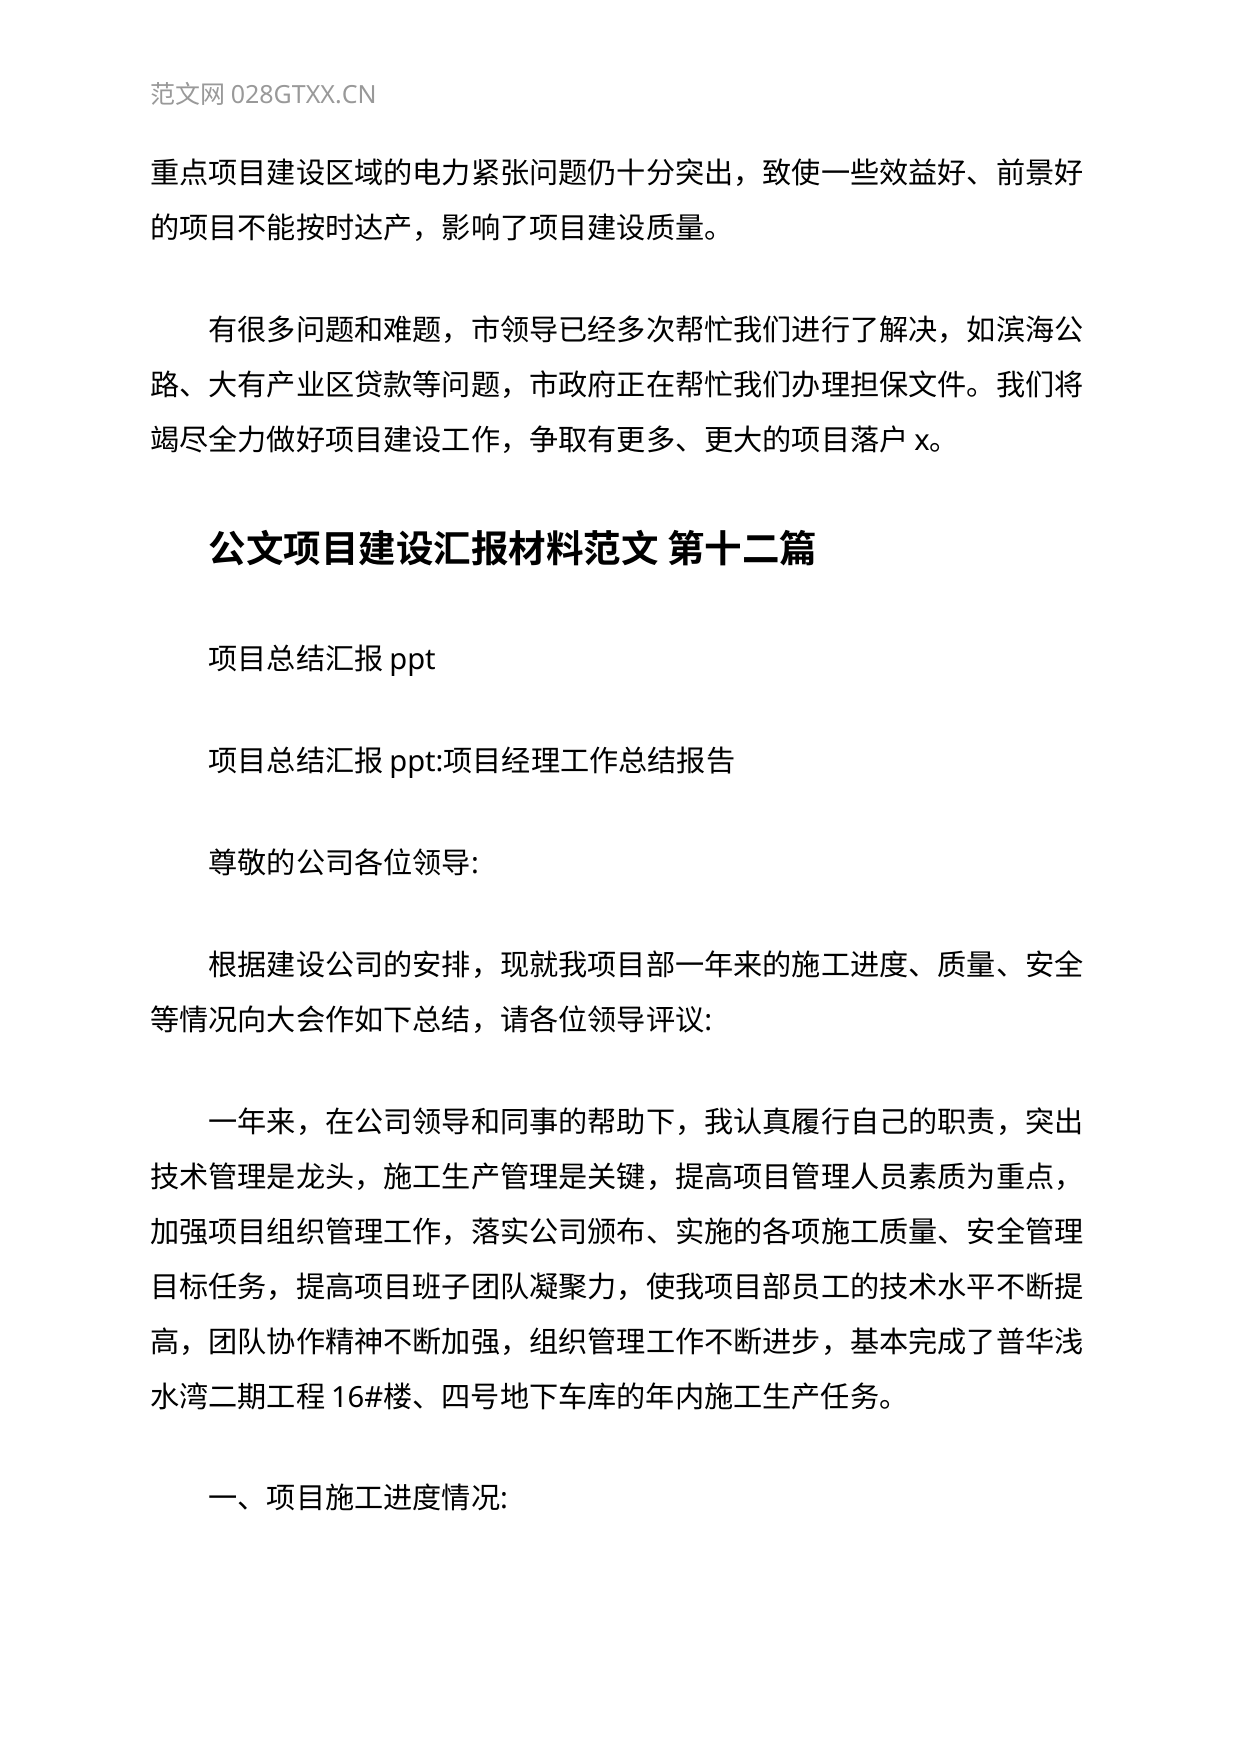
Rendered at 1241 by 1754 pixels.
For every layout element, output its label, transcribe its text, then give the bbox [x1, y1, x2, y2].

text 一年来，在公司领导和同事的帮助下，我认真履行自己的职责，突出技术管理是龙头，施工生产管理是关键，提高项目管理人员素质为重点，加强项目组织管理工作，落实公司颁布、实施的各项施工质量、安全管理目标任务，提高项目班子团队凝聚力，使我项目部员工的技术水平不断提高，团队协作精神不断加强，组织管理工作不断进步，基本完成了普华浅水湾二期工程16#楼、四号地下车库的年内施工生产任务。 [150, 1099, 1090, 1416]
text 项目总结汇报ppt:项目经理工作总结报告 [150, 738, 1090, 780]
text 根据建设公司的安排，现就我项目部一年来的施工进度、质量、安全等情况向大会作如下总结，请各位领导评议: [150, 942, 1090, 1039]
text 尊敬的公司各位领导: [150, 840, 1090, 882]
text 公文项目建设汇报材料范文 第十二篇 [150, 518, 1090, 573]
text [150, 150, 1090, 247]
text 一、项目施工进度情况: [150, 1475, 1090, 1517]
text 项目总结汇报ppt [150, 636, 1090, 678]
text 有很多问题和难题，市领导已经多次帮忙我们进行了解决，如滨海公路、大有产业区贷款等问题，市政府正在帮忙我们办理担保文件。我们将竭尽全力做好项目建设工作，争取有更多、更大的项目落户x。 [150, 307, 1090, 459]
